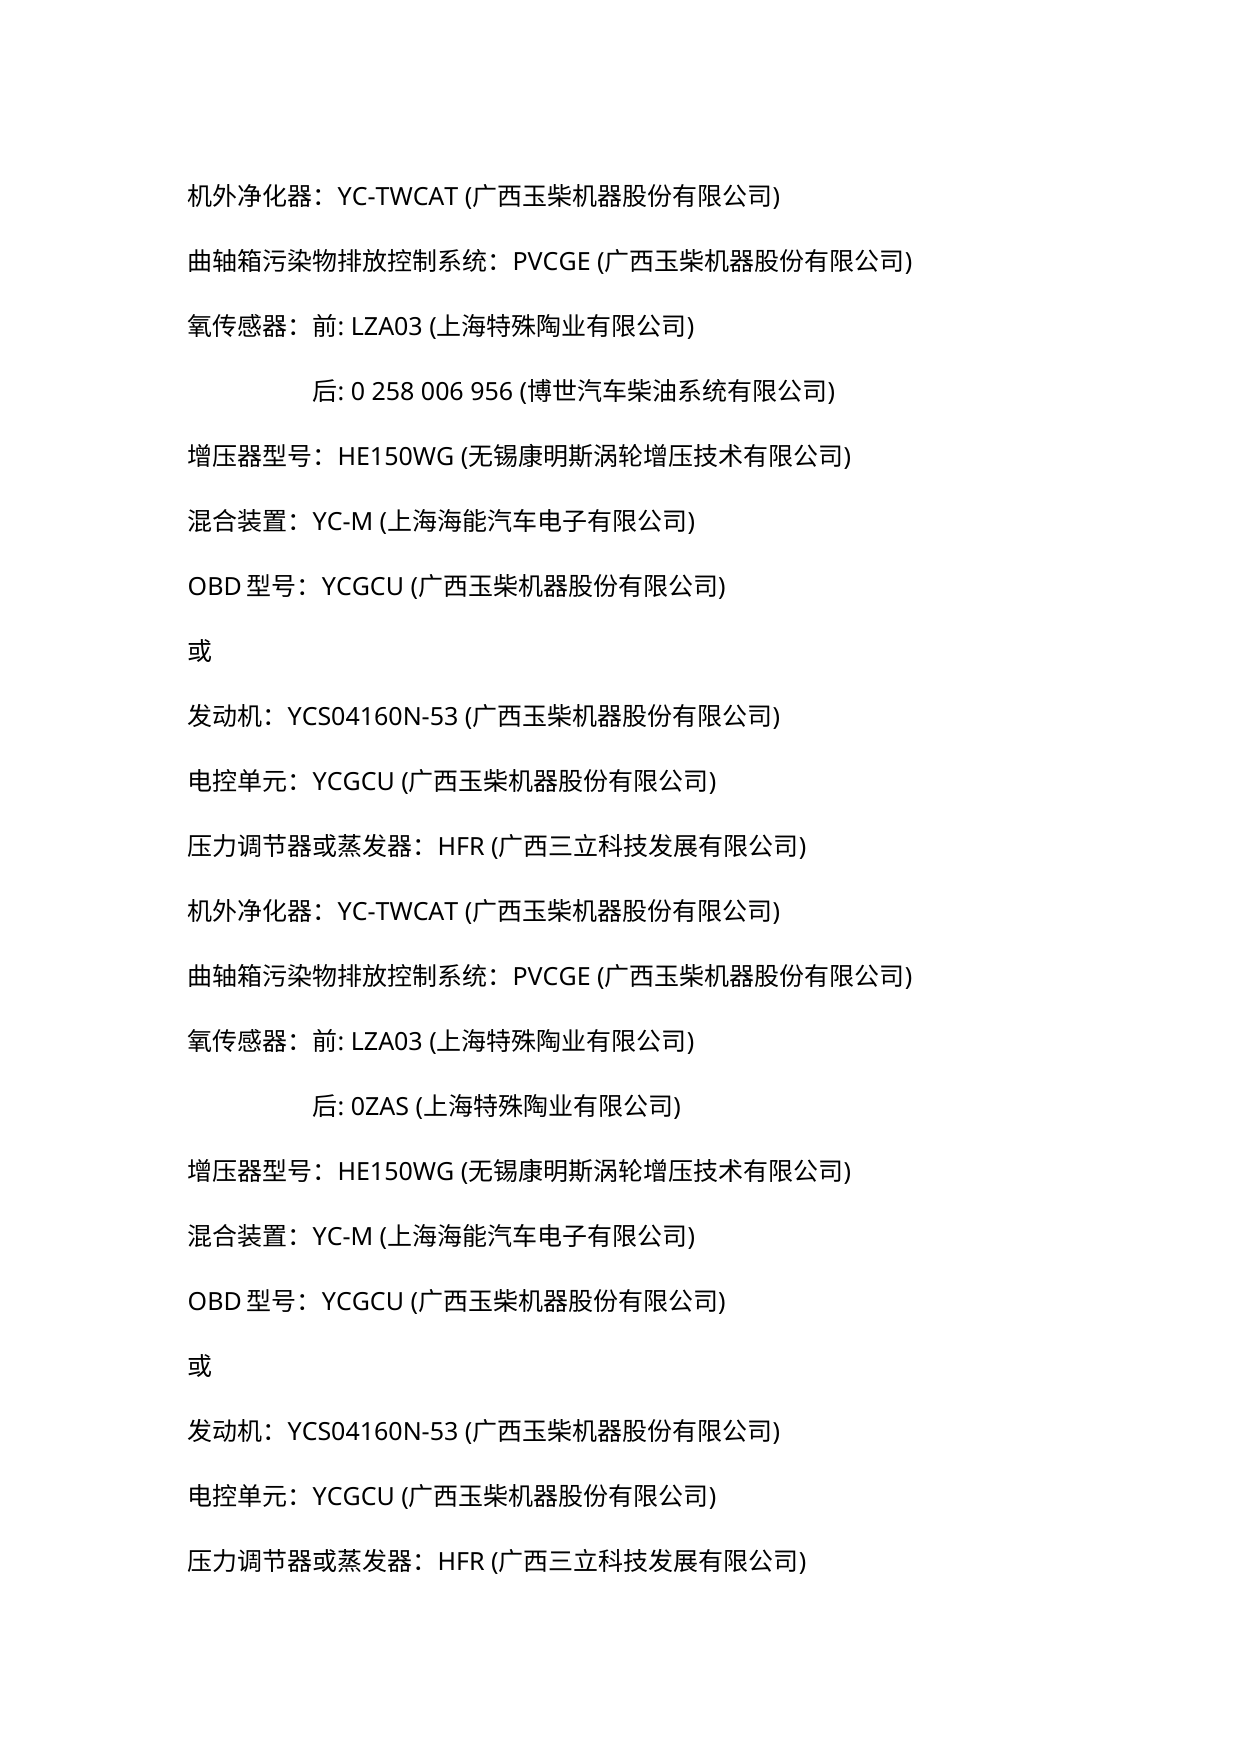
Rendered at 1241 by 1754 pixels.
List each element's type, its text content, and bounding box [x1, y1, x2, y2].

text 或 [187, 1332, 1053, 1397]
text 机外净化器：YC-TWCAT (广西玉柴机器股份有限公司) [187, 162, 1053, 227]
text OBD型号：YCGCU (广西玉柴机器股份有限公司) [187, 1267, 1053, 1332]
text 后: 0 258 006 956 (博世汽车柴油系统有限公司) [187, 357, 1053, 422]
text 机外净化器：YC-TWCAT (广西玉柴机器股份有限公司) [187, 877, 1053, 942]
text 增压器型号：HE150WG (无锡康明斯涡轮增压技术有限公司) [187, 1137, 1053, 1202]
text 后: 0ZAS (上海特殊陶业有限公司) [187, 1072, 1053, 1137]
text 压力调节器或蒸发器：HFR (广西三立科技发展有限公司) [187, 812, 1053, 877]
text 电控单元：YCGCU (广西玉柴机器股份有限公司) [187, 747, 1053, 812]
text 或 [187, 617, 1053, 682]
text 氧传感器：前: LZA03 (上海特殊陶业有限公司) [187, 292, 1053, 357]
text OBD型号：YCGCU (广西玉柴机器股份有限公司) [187, 552, 1053, 617]
text 发动机：YCS04160N-53 (广西玉柴机器股份有限公司) [187, 1397, 1053, 1462]
text 曲轴箱污染物排放控制系统：PVCGE (广西玉柴机器股份有限公司) [187, 942, 1053, 1007]
text 混合装置：YC-M (上海海能汽车电子有限公司) [187, 1202, 1053, 1267]
text 混合装置：YC-M (上海海能汽车电子有限公司) [187, 487, 1053, 552]
text 压力调节器或蒸发器：HFR (广西三立科技发展有限公司) [187, 1527, 1053, 1592]
text 发动机：YCS04160N-53 (广西玉柴机器股份有限公司) [187, 682, 1053, 747]
text 增压器型号：HE150WG (无锡康明斯涡轮增压技术有限公司) [187, 422, 1053, 487]
text 曲轴箱污染物排放控制系统：PVCGE (广西玉柴机器股份有限公司) [187, 227, 1053, 292]
text 电控单元：YCGCU (广西玉柴机器股份有限公司) [187, 1462, 1053, 1527]
text 氧传感器：前: LZA03 (上海特殊陶业有限公司) [187, 1007, 1053, 1072]
